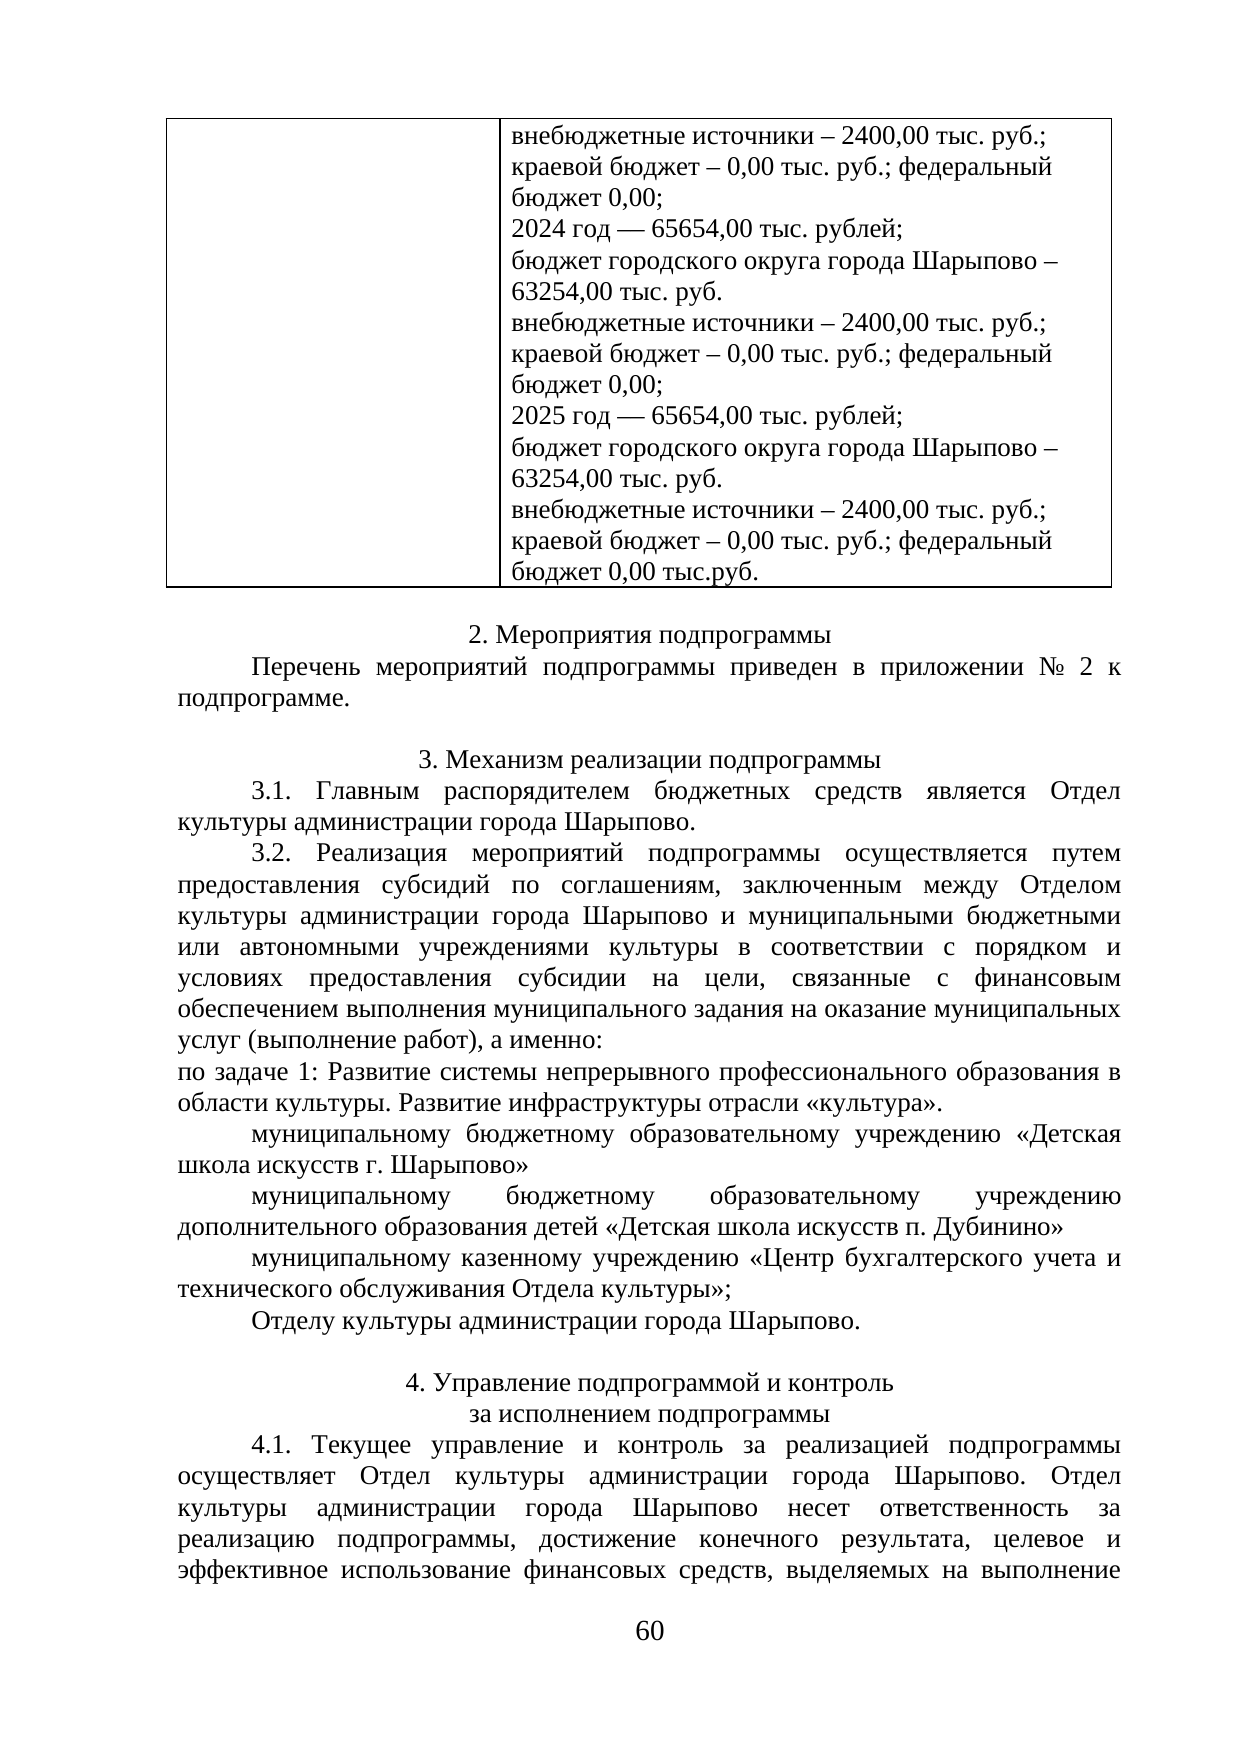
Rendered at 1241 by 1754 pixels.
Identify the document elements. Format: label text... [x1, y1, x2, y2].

list Перечень мероприятий подпрограммы приведен в приложении № 2 к подпрограмме. [177, 650, 1122, 712]
text муниципальному казенному учреждению «Центр бухгалтерского учета и технического обслуживания Отдела культуры»; [177, 1241, 1122, 1304]
list 2. Мероприятия подпрограммы [177, 618, 1122, 650]
text муниципальному бюджетному образовательному учреждению «Детская школа искусств г. Шарыпово» [177, 1117, 1122, 1179]
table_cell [167, 119, 499, 586]
text по задаче 1: Развитие системы непрерывного профессионального образования в области культуры. Развитие инфраструктуры отрасли «культура». [177, 1054, 1122, 1117]
text Отделу культуры администрации города Шарыпово. [177, 1304, 1122, 1335]
text за исполнением подпрограммы [177, 1397, 1122, 1428]
text 3.1. Главным распорядителем бюджетных средств является Отдел культуры администрации города Шарыпово. [177, 774, 1122, 837]
list 3. Механизм реализации подпрограммы [177, 743, 1122, 774]
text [177, 1428, 1122, 1584]
text 4. Управление подпрограммой и контроль [177, 1366, 1122, 1397]
text муниципальному бюджетному образовательному учреждению дополнительного образования детей «Детская школа искусств п. Дубинино» [177, 1179, 1122, 1241]
text 3.2. Реализация мероприятий подпрограммы осуществляется путем предоставления субсидий по соглашениям, заключенным между Отделом культуры администрации города Шарыпово и муниципальными бюджетными или автономными учреждениями культуры в соответствии с порядком и условиях предоставления субсидии на цели, связанные с финансовым обеспечением выполнения муниципального задания на оказание муниципальных услуг (выполнение работ), а именно: [177, 837, 1122, 1054]
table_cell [501, 119, 1111, 586]
